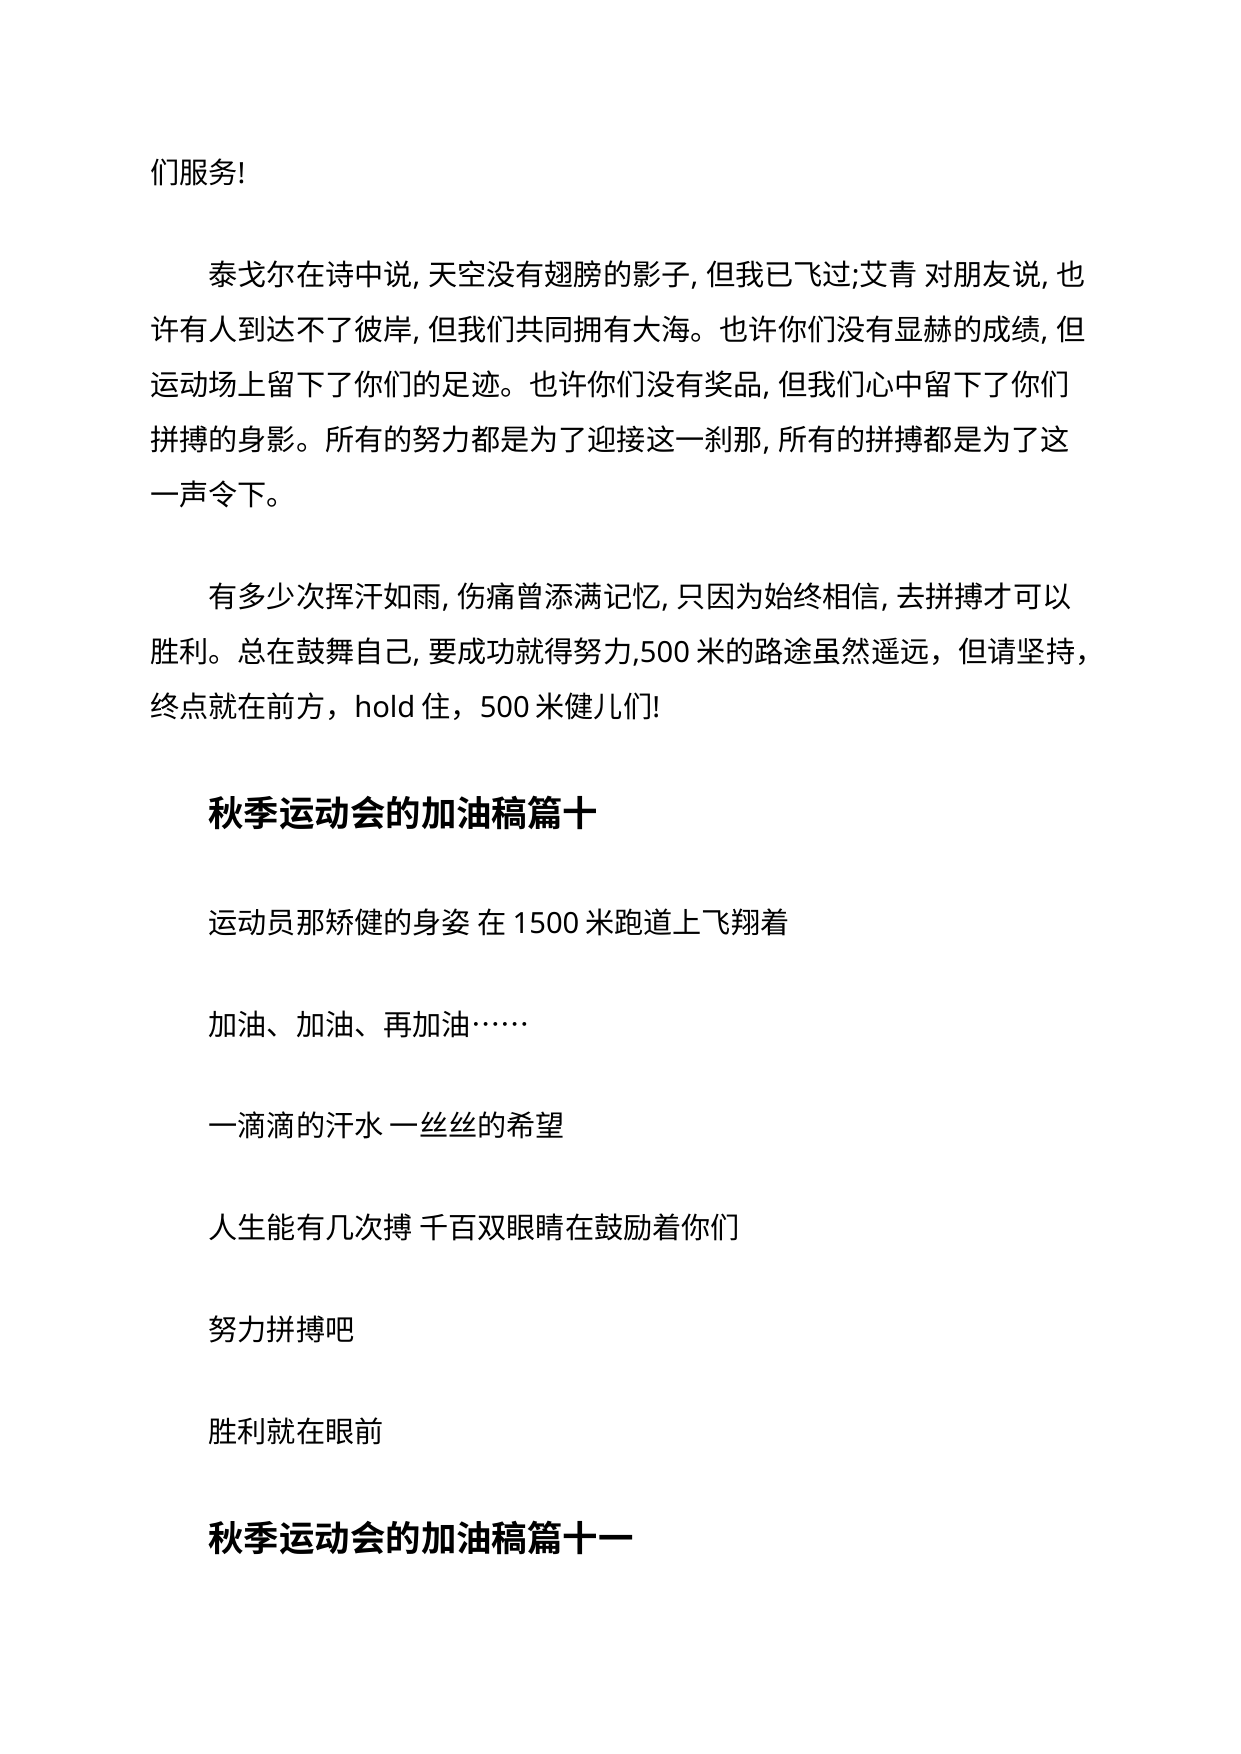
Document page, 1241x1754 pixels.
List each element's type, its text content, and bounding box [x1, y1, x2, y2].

text 加油、加油、再加油…… [150, 1001, 1090, 1043]
text 努力拼搏吧 [150, 1306, 1090, 1349]
text 胜利就在眼前 [150, 1408, 1090, 1451]
text 一滴滴的汗水 一丝丝的希望 [150, 1103, 1090, 1145]
text 有多少次挥汗如雨, 伤痛曾添满记忆, 只因为始终相信, 去拼搏才可以胜利。总在鼓舞自己, 要成功就得努力,500米的路途虽然遥远，但请坚持，终点就在前方，hold住，500米健儿们! [150, 574, 1090, 726]
text 泰戈尔在诗中说, 天空没有翅膀的影子, 但我已飞过;艾青 对朋友说, 也许有人到达不了彼岸, 但我们共同拥有大海。也许你们没有显赫的成绩, 但运动场上留下了你们的足迹。也许你们没有奖品, 但我们心中留下了你们拼搏的身影。所有的努力都是为了迎接这一刹那, 所有的拼搏都是为了这一声令下。 [150, 252, 1090, 514]
text 秋季运动会的加油稿篇十一 [150, 1510, 1090, 1561]
text 秋季运动会的加油稿篇十 [150, 786, 1090, 837]
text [150, 150, 1090, 192]
text 人生能有几次搏 千百双眼睛在鼓励着你们 [150, 1205, 1090, 1247]
text 运动员那矫健的身姿 在1500米跑道上飞翔着 [150, 899, 1090, 942]
